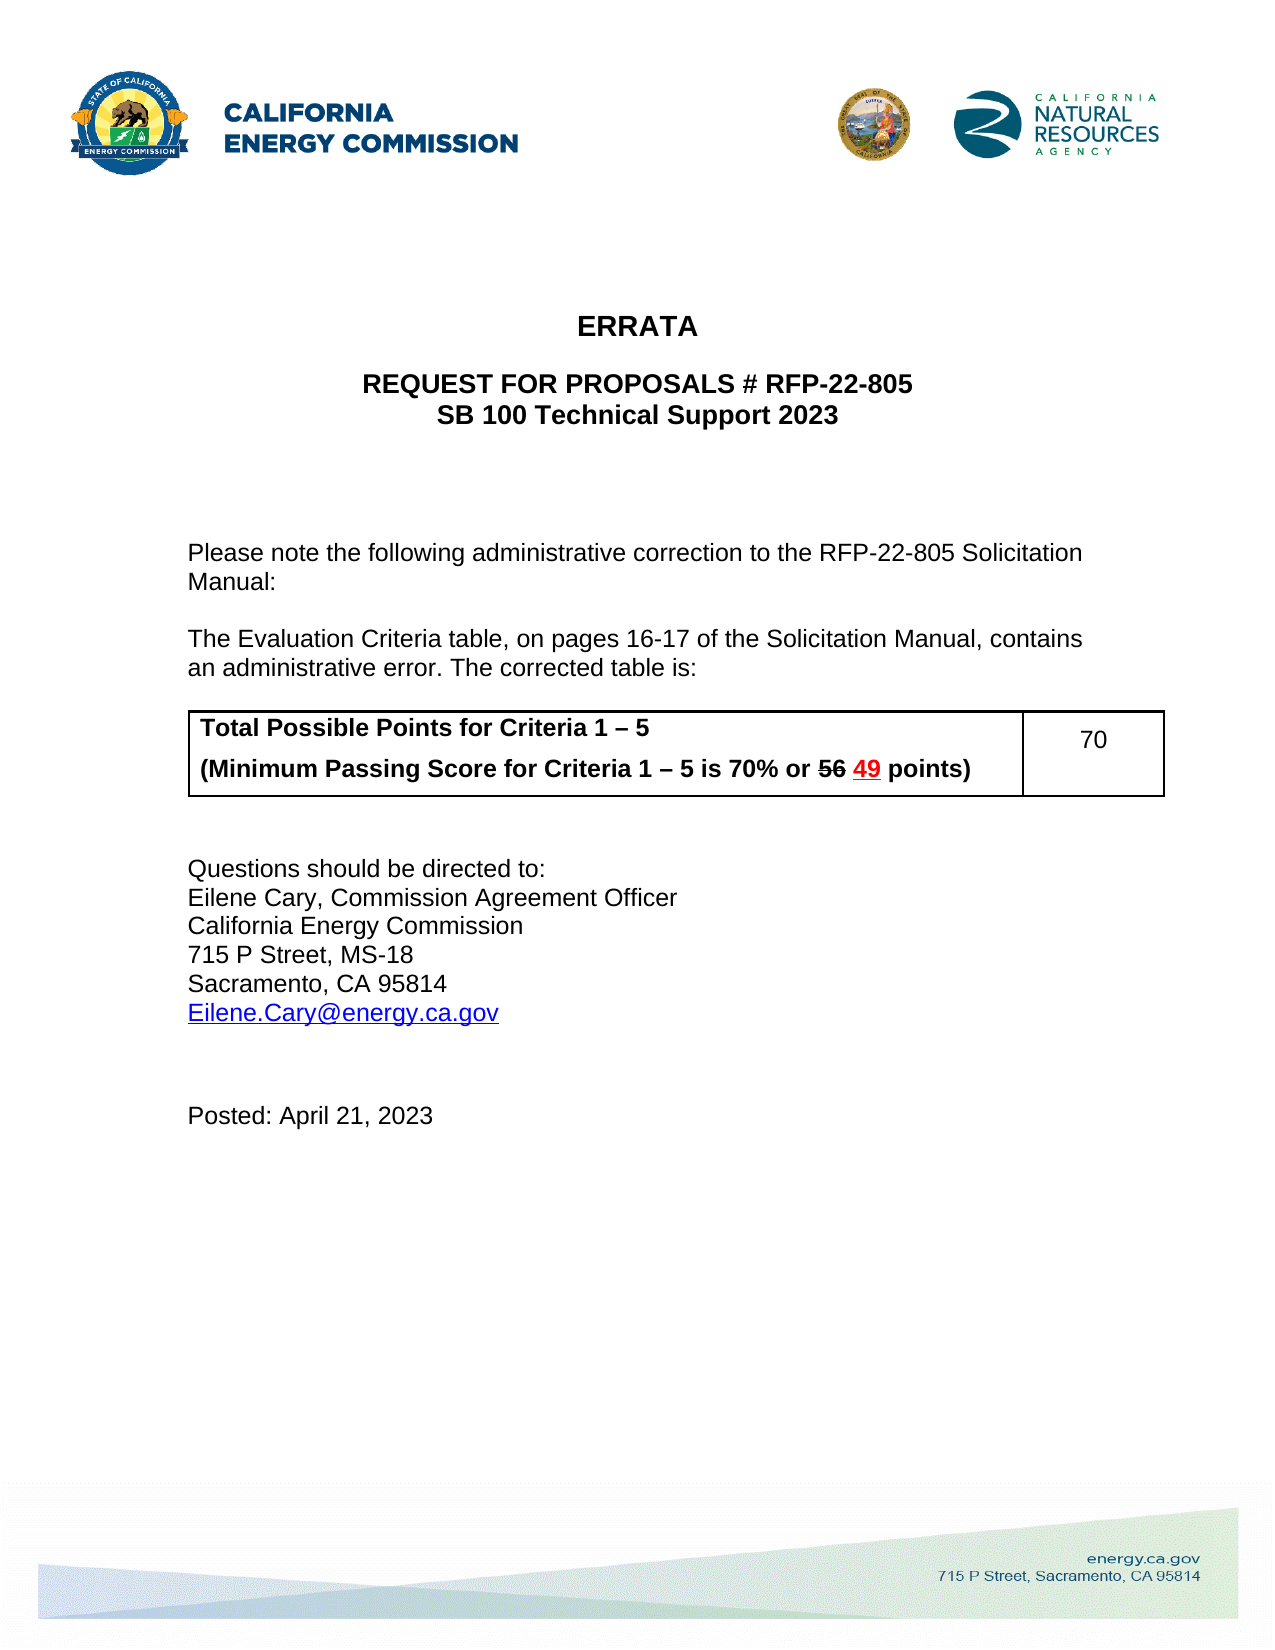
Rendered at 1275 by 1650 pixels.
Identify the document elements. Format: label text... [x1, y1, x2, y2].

text SB 100 Technical Support 2023 [187, 399, 1087, 430]
text Posted: April 21, 2023 [187, 1101, 1087, 1130]
text Eilene Cary, Commission Agreement Officer [187, 883, 1087, 911]
text The Evaluation Criteria table, on pages 16-17 of the Solicitation Manual, contains an administrative error. The corrected table is: [187, 624, 1087, 682]
text 715 P Street, MS-18 [187, 940, 1087, 969]
text Please note the following administrative correction to the RFP-22-805 Solicitation Manual: [187, 538, 1087, 595]
text REQUEST FOR PROPOSALS # RFP-22-805 [187, 368, 1087, 399]
text Eilene.Cary@energy.ca.gov [187, 998, 1087, 1026]
text California Energy Commission [187, 911, 1087, 940]
table_header 70 [1024, 713, 1163, 795]
text Questions should be directed to: [187, 854, 1087, 883]
picture [0, 32, 1225, 193]
text Sacramento, CA 95814 [187, 969, 1087, 998]
table_header Total Possible Points for Criteria 1 – 5 (Minimum Passing Score for Criteria 1 – 5 is 70% or 56 49 points) [190, 713, 1022, 795]
text ERRATA [187, 309, 1087, 343]
picture [0, 1477, 1274, 1648]
